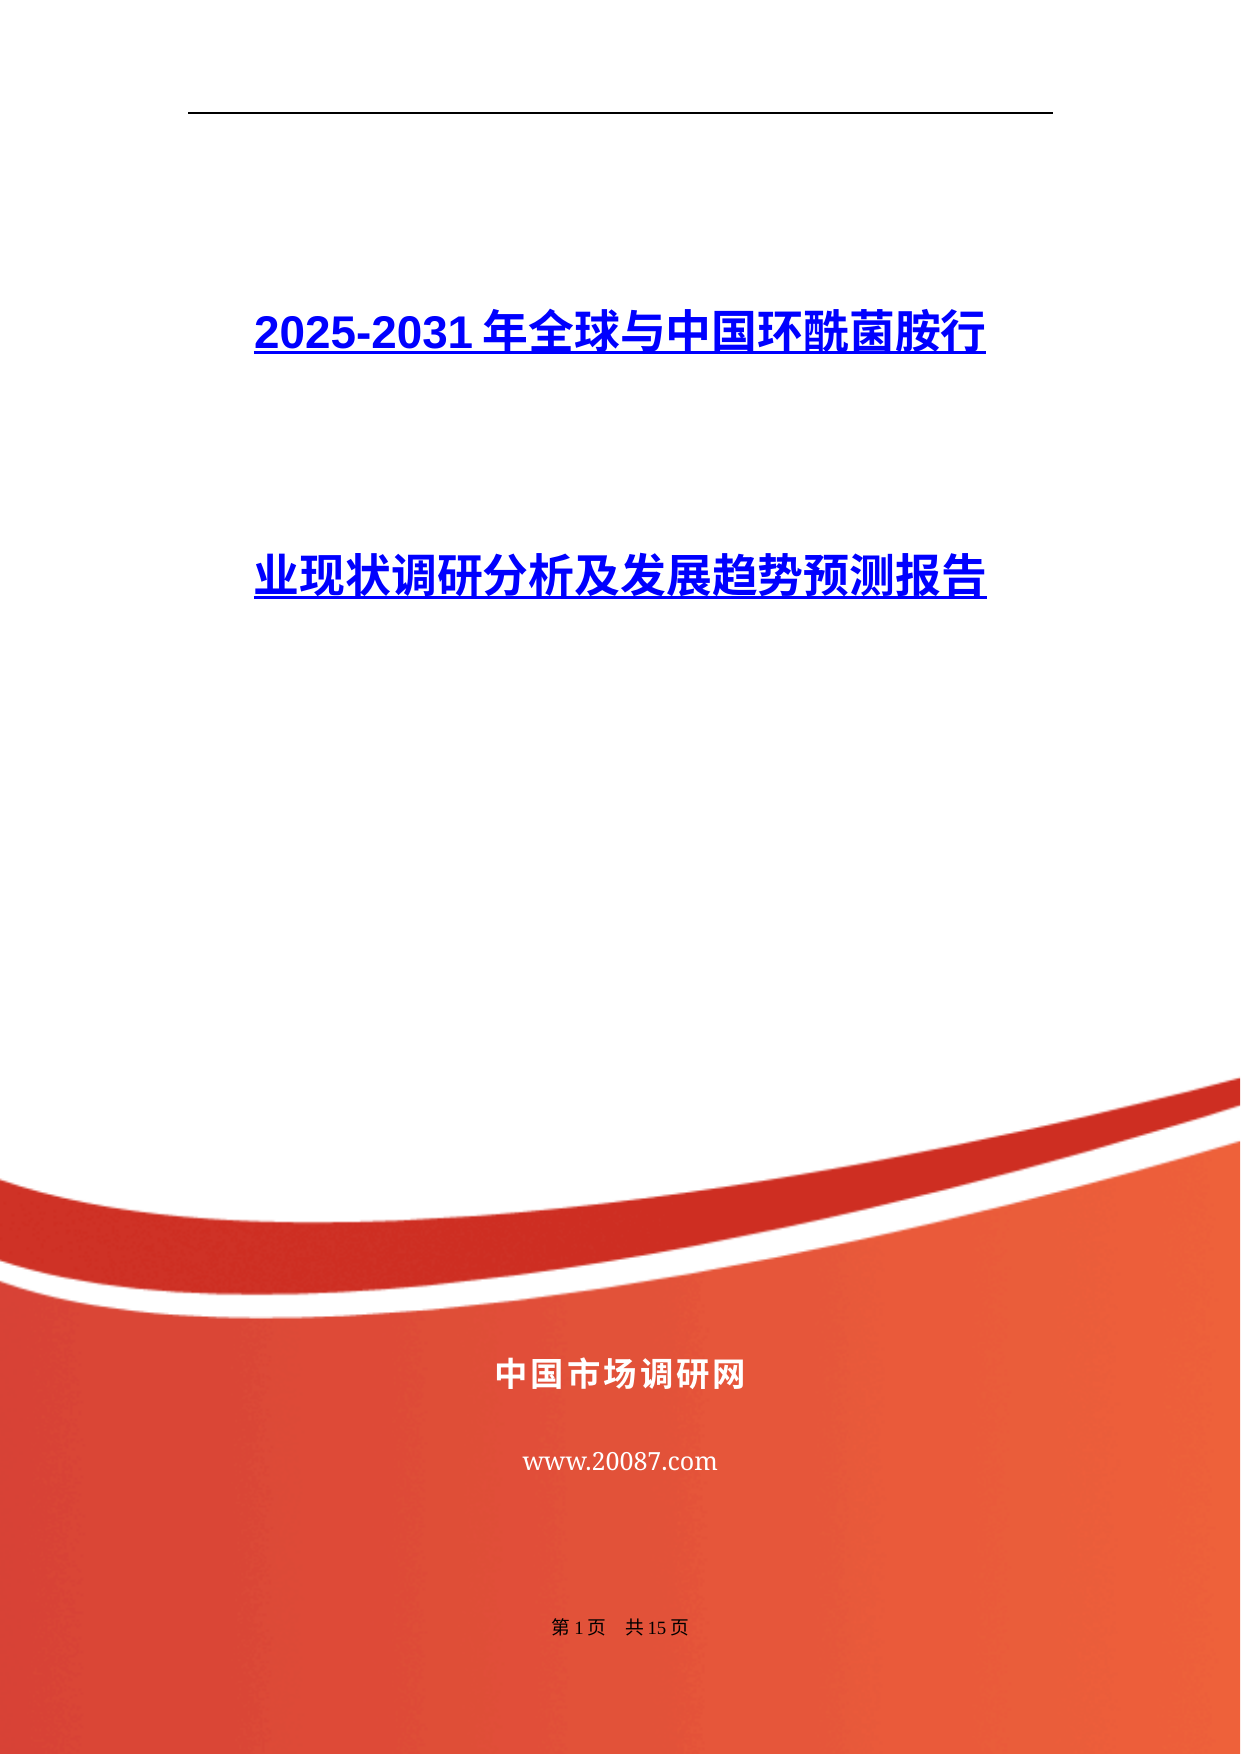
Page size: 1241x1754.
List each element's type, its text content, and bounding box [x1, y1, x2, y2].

text www.20087.com [187, 1428, 1053, 1493]
table_header 2025-2031年全球与中国环酰菌胺行业现状调研分析及发展趋势预测报告 [188, 207, 1053, 773]
subtitle 中国市场调研网 [187, 1339, 1053, 1404]
picture [0, 1006, 1241, 1754]
